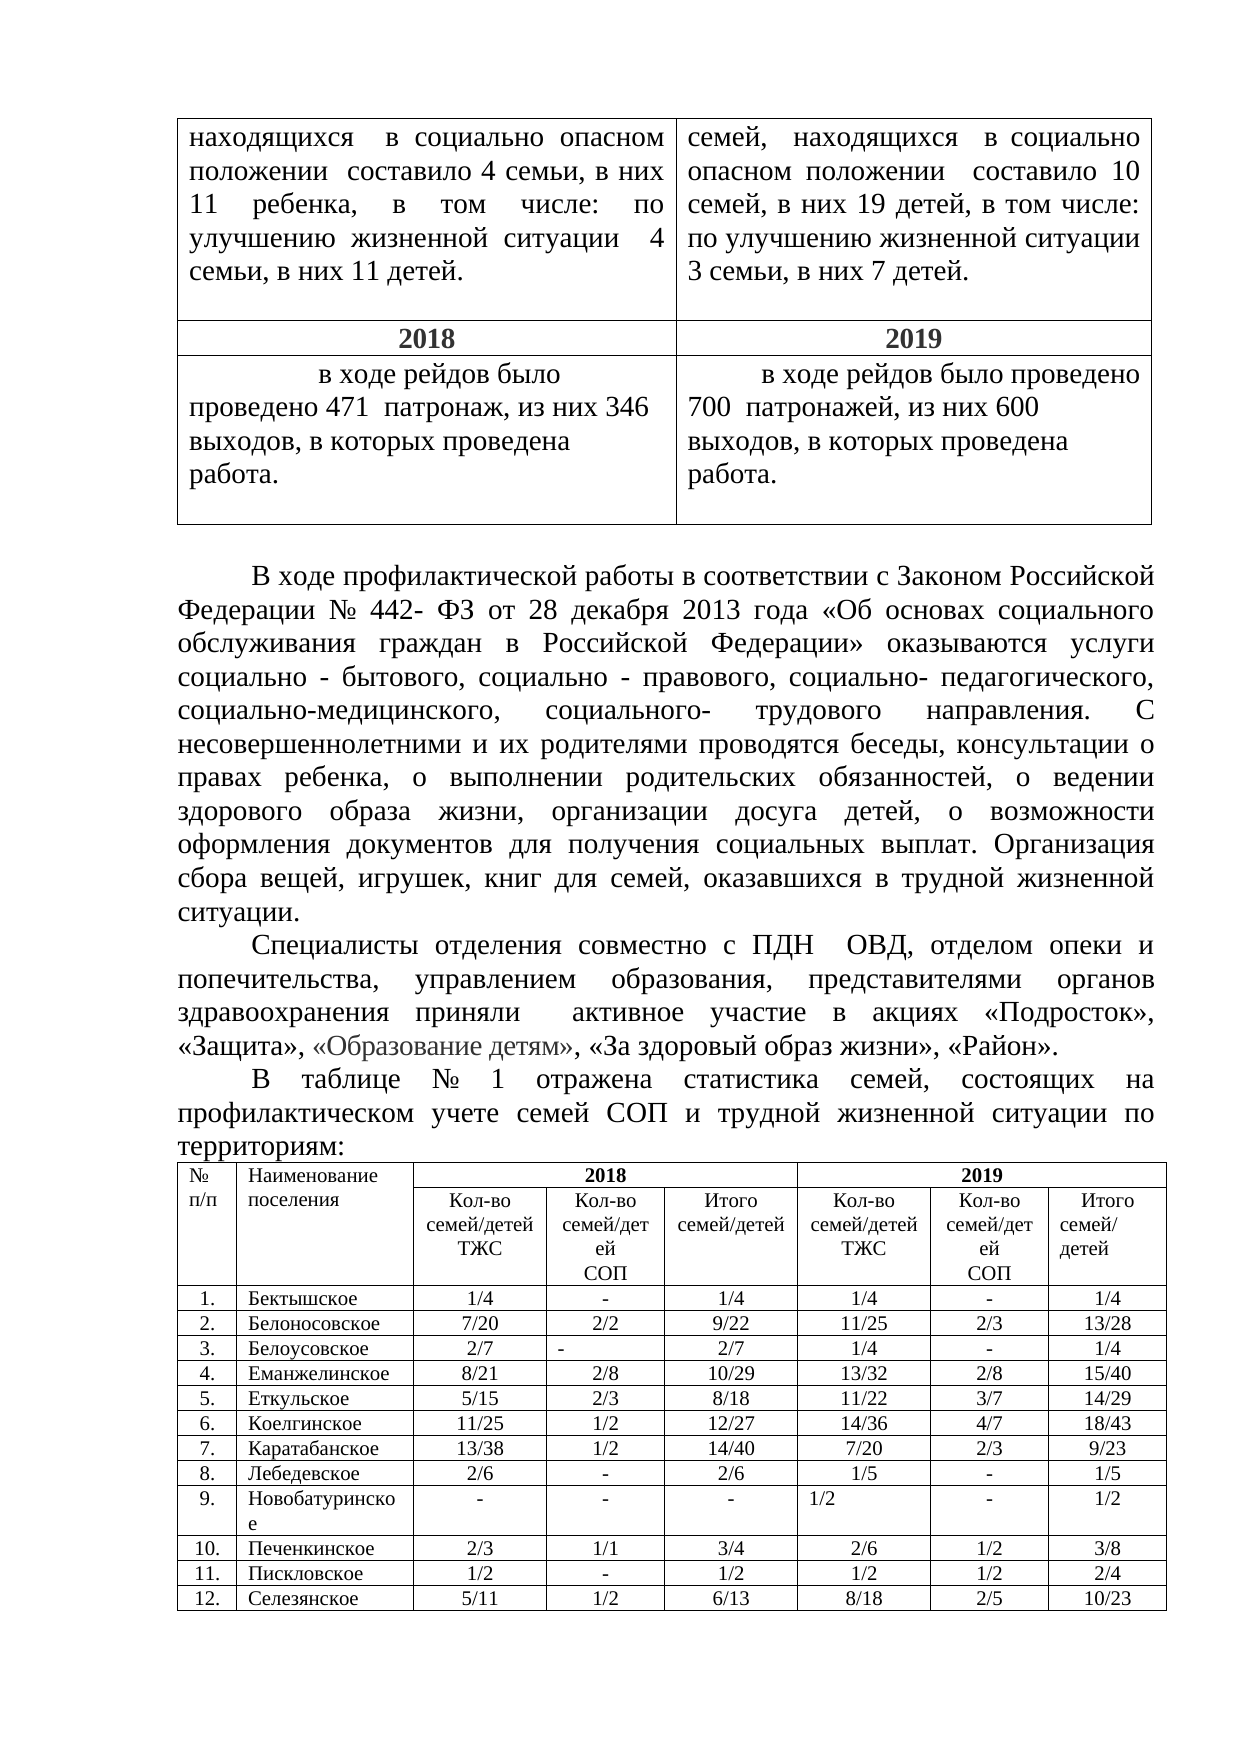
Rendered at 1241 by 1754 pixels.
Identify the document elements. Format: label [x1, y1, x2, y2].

table_header [166, 118, 1167, 1611]
